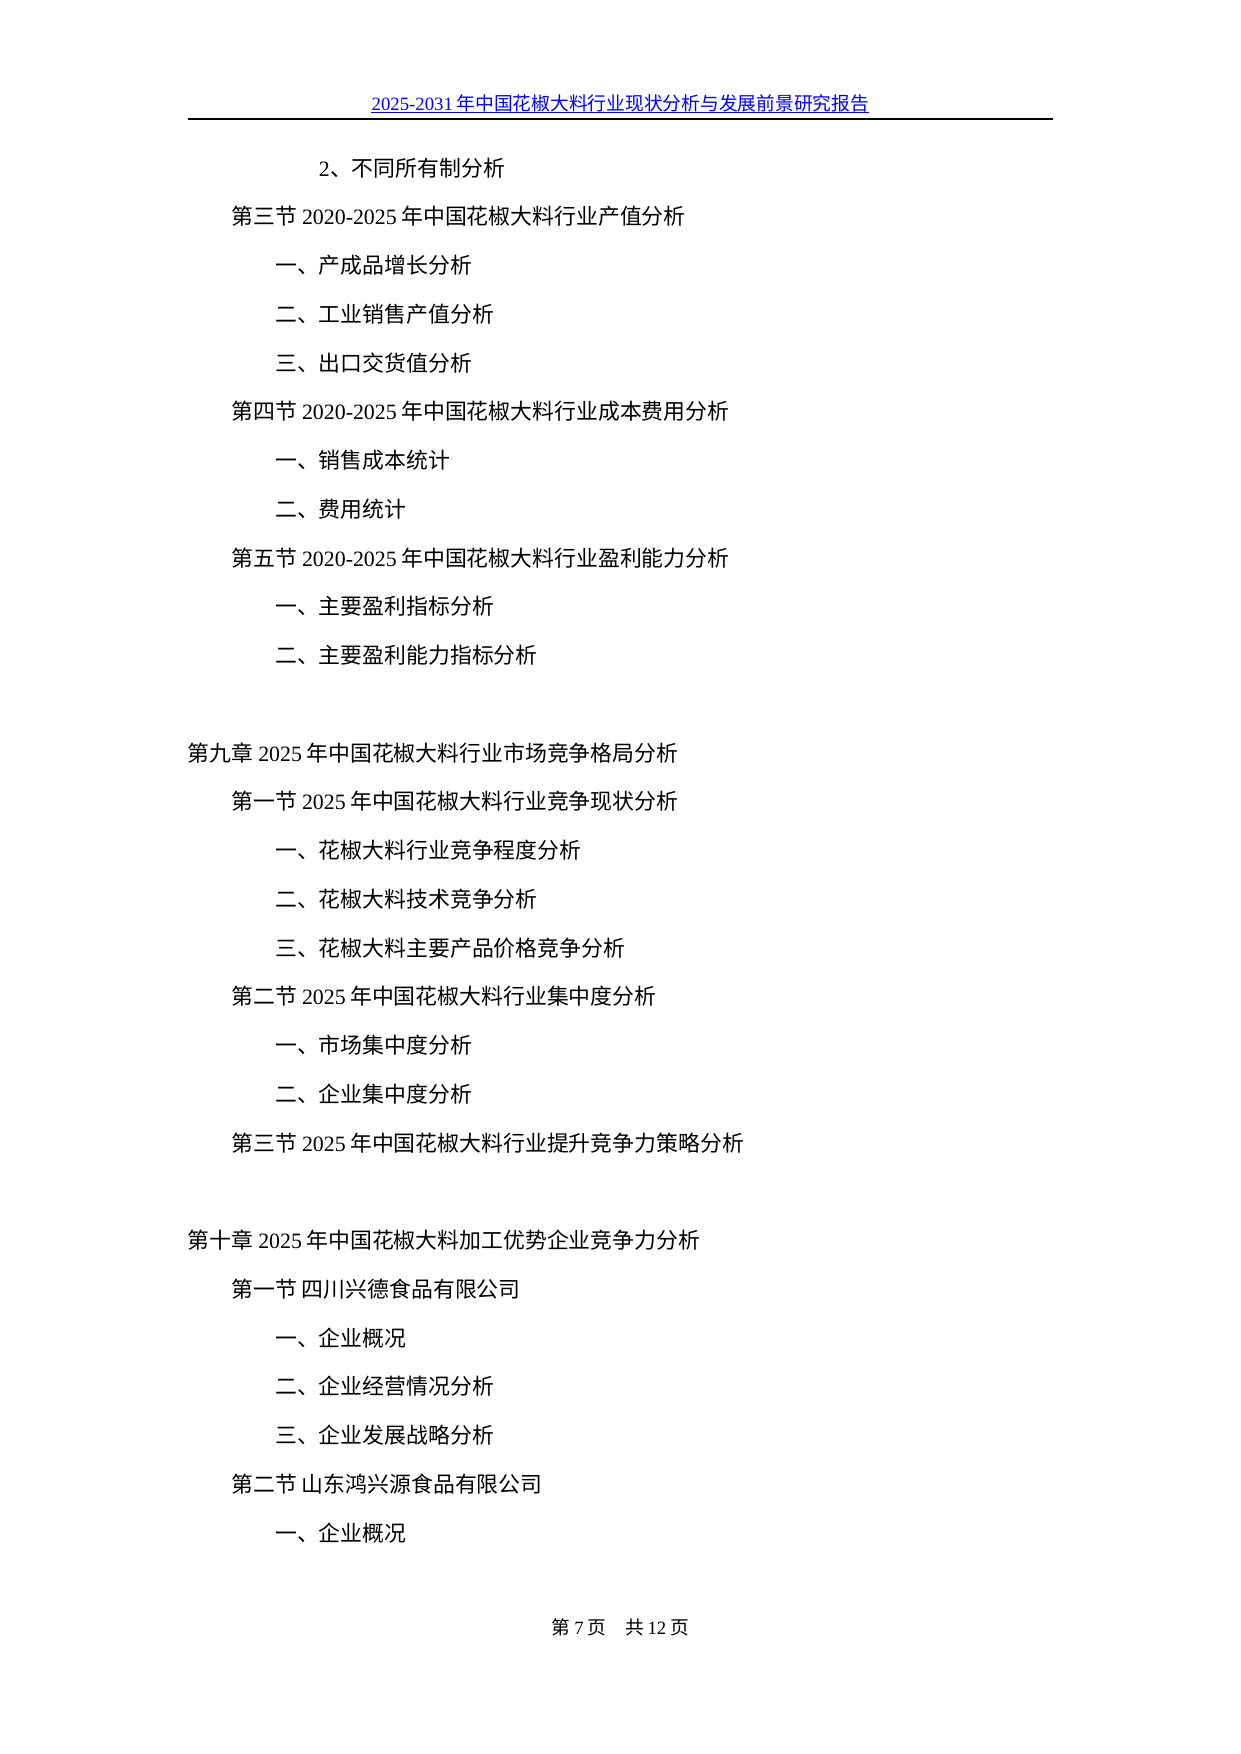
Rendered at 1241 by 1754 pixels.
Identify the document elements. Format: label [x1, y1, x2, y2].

text [187, 150, 1053, 1548]
